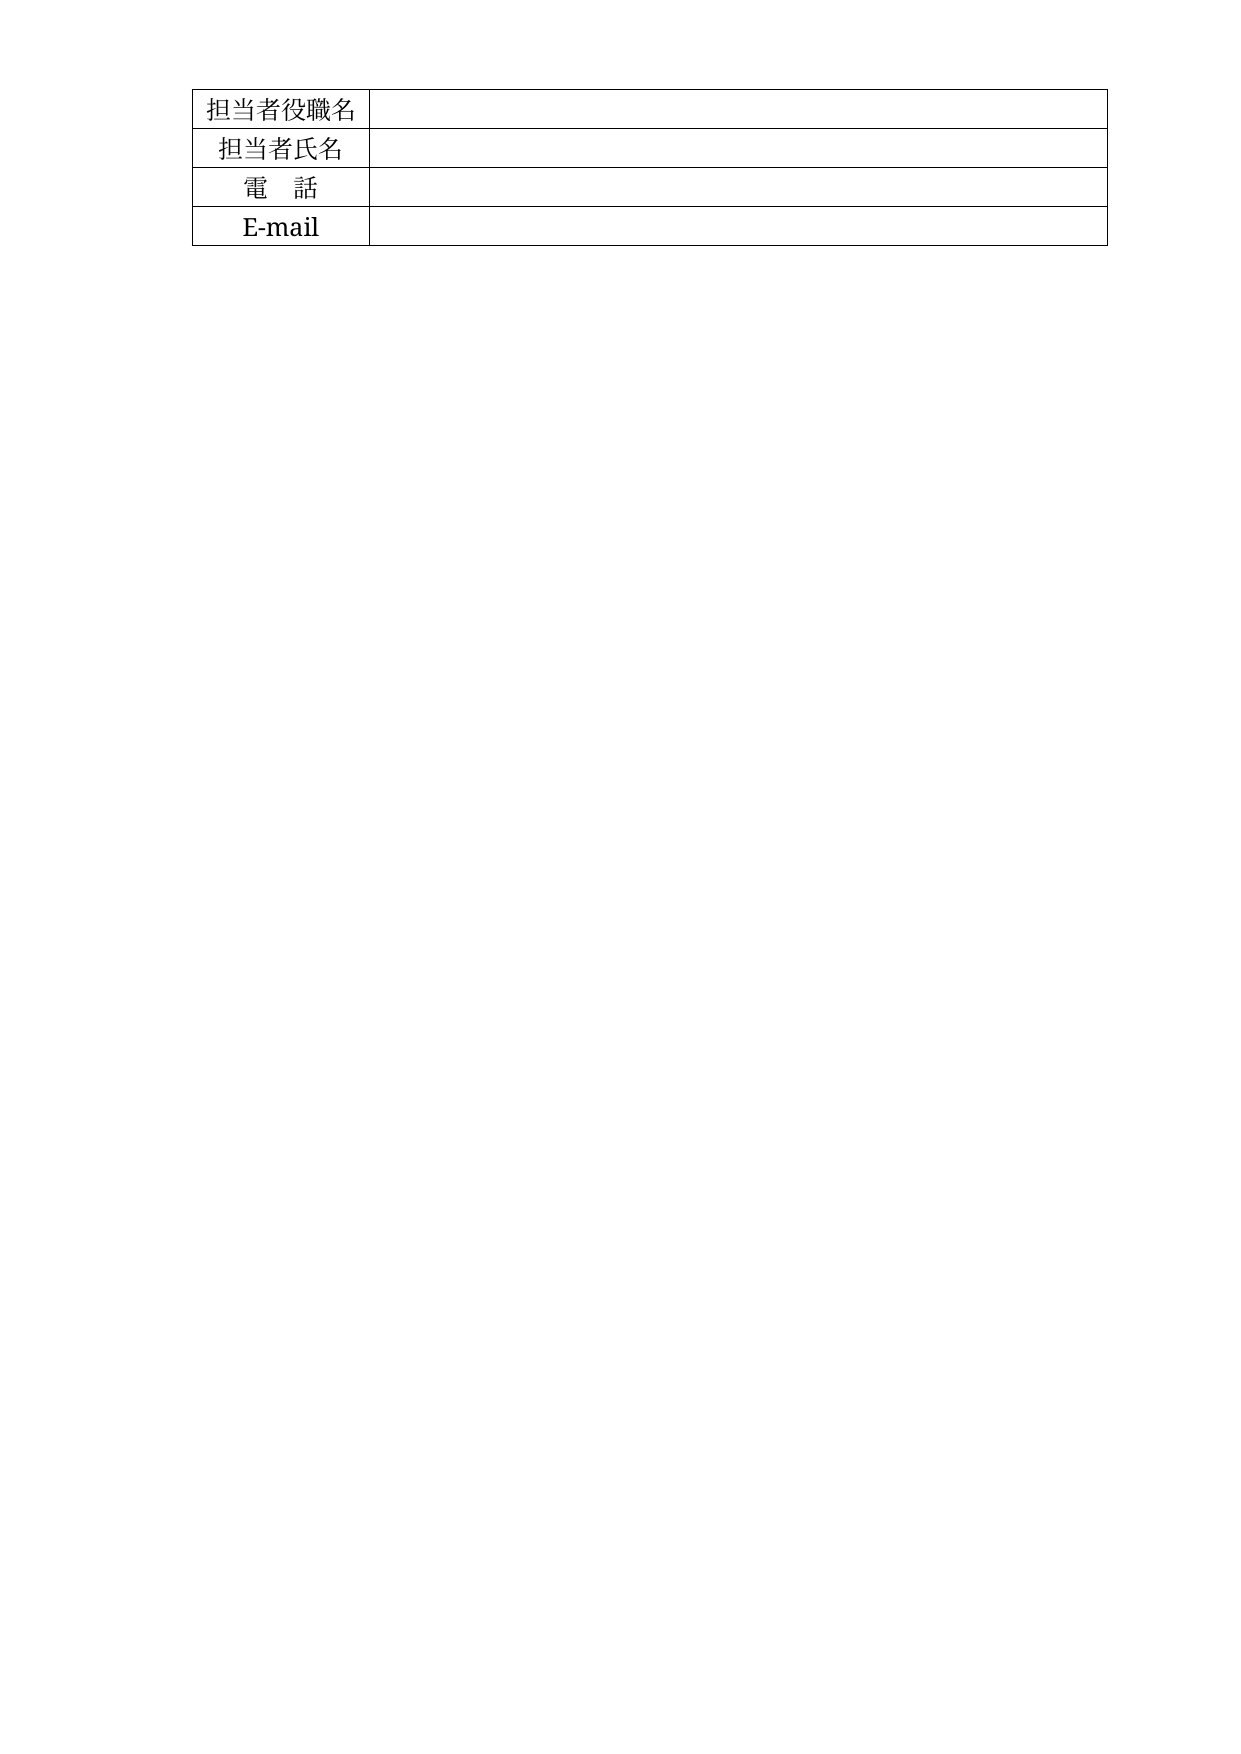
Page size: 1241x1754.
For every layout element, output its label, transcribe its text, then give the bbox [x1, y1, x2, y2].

table_cell 担当者氏名 [193, 129, 369, 167]
table_cell 電 話 [193, 168, 369, 206]
table_cell E-mail [193, 207, 369, 245]
table_cell [370, 90, 1107, 128]
table_cell [370, 207, 1107, 245]
table_cell [370, 129, 1107, 167]
table_cell [370, 168, 1107, 206]
table_cell 担当者役職名 [193, 90, 369, 128]
